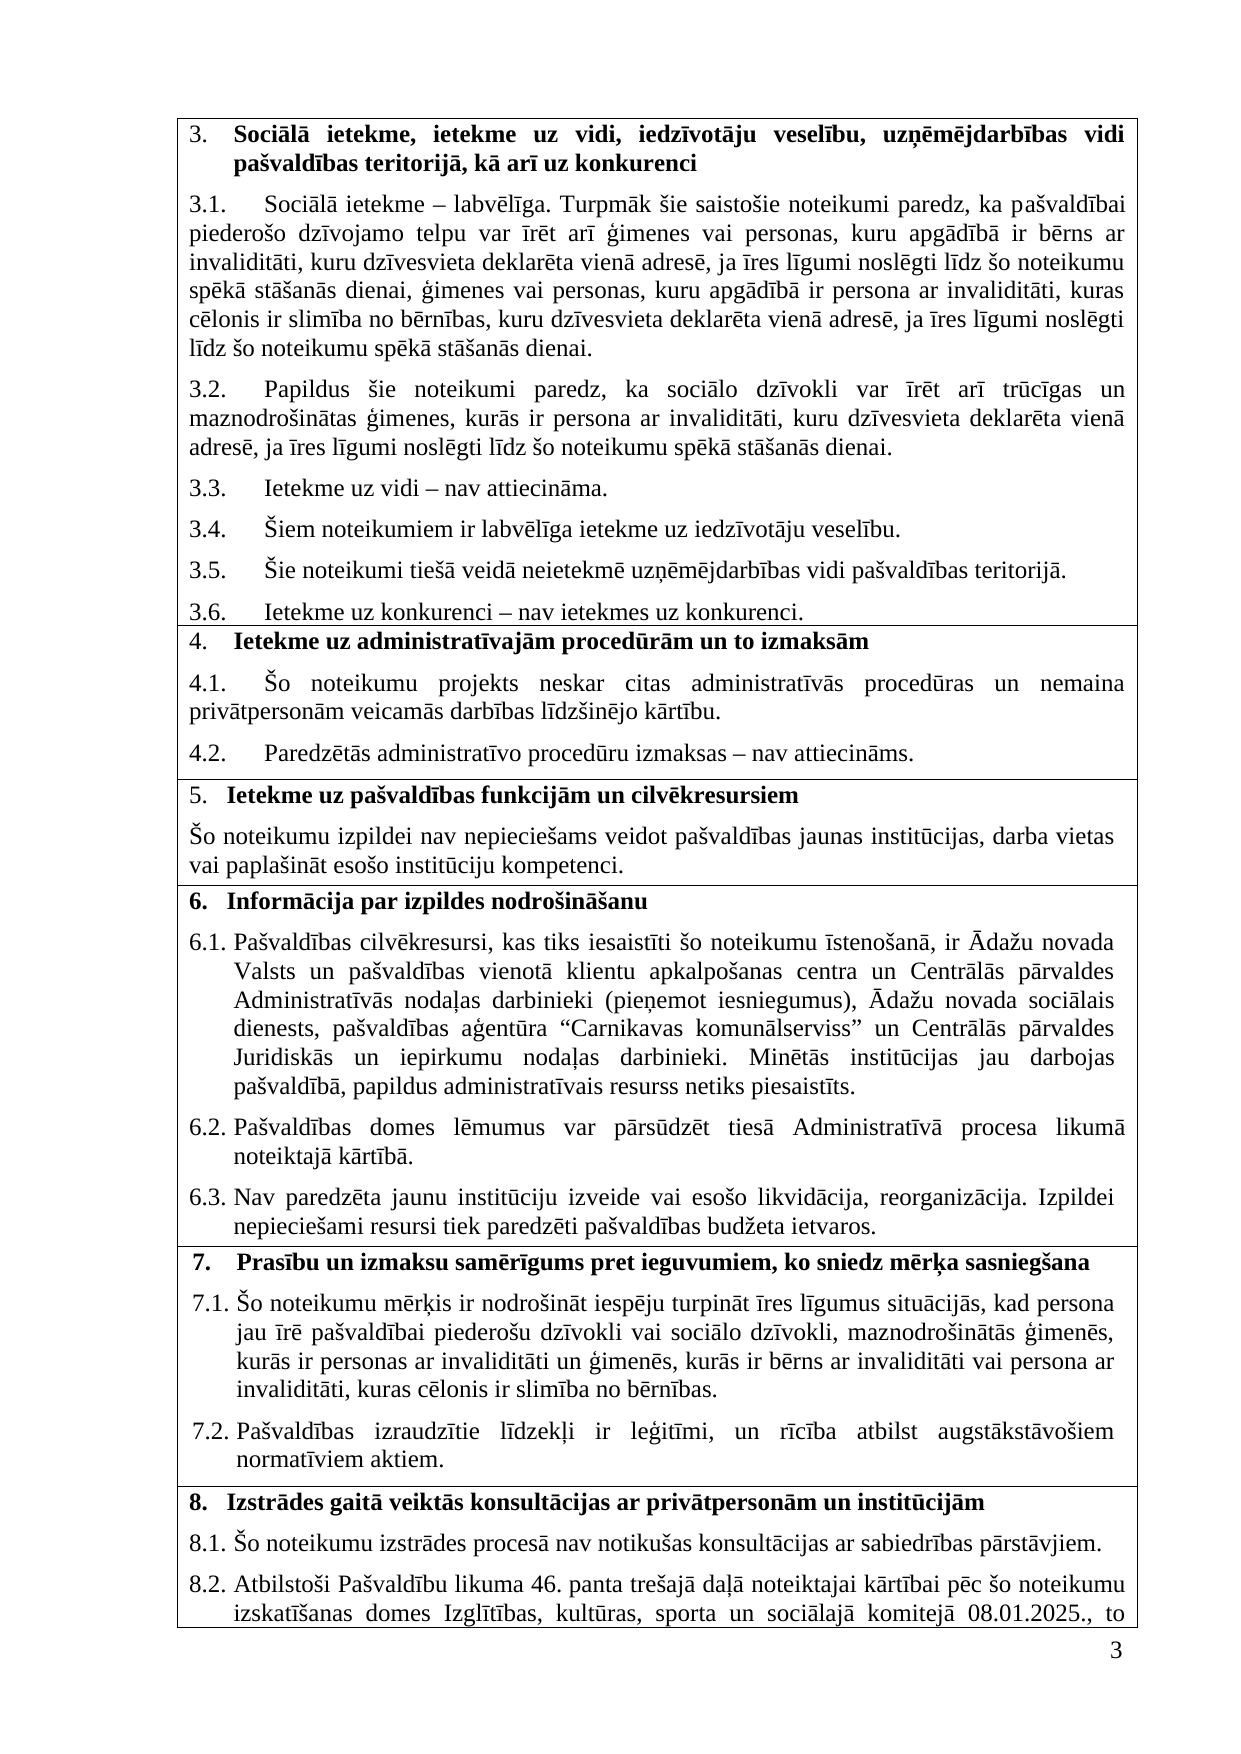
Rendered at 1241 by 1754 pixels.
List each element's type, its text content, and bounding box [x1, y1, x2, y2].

table_cell Informācija par izpildes nodrošināšanu Pašvaldības cilvēkresursi, kas tiks iesaistīti šo noteikumu īstenošanā, ir Ādažu novada Valsts un pašvaldības vienotā klientu apkalpošanas centra un Centrālās pārvaldes Administratīvās nodaļas darbinieki (pieņemot iesniegumus), Ādažu novada sociālais dienests, pašvaldības aģentūra “Carnikavas komunālserviss” un Centrālās pārvaldes Juridiskās un iepirkumu nodaļas darbinieki. Minētās institūcijas jau darbojas pašvaldībā, papildus administratīvais resurss netiks piesaistīts. Pašvaldības domes lēmumus var pārsūdzēt tiesā Administratīvā procesa likumā noteiktajā kārtībā. Nav paredzēta jaunu institūciju izveide vai esošo likvidācija, reorganizācija. Izpildei nepieciešami resursi tiek paredzēti pašvaldības budžeta ietvaros. [178, 886, 1137, 1246]
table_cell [178, 1487, 1137, 1627]
table_cell Ietekme uz administratīvajām procedūrām un to izmaksām Šo noteikumu projekts neskar citas administratīvās procedūras un nemaina privātpersonām veicamās darbības līdzšinējo kārtību. Paredzētās administratīvo procedūru izmaksas – nav attiecināms. [178, 626, 1137, 779]
table_cell Ietekme uz pašvaldības funkcijām un cilvēkresursiem Šo noteikumu izpildei nav nepieciešams veidot pašvaldības jaunas institūcijas, darba vietas vai paplašināt esošo institūciju kompetenci. [178, 780, 1137, 885]
table_cell Prasību un izmaksu samērīgums pret ieguvumiem, ko sniedz mērķa sasniegšana Šo noteikumu mērķis ir nodrošināt iespēju turpināt īres līgumus situācijās, kad persona jau īrē pašvaldībai piederošu dzīvokli vai sociālo dzīvokli, maznodrošinātās ģimenēs, kurās ir personas ar invaliditāti un ģimenēs, kurās ir bērns ar invaliditāti vai persona ar invaliditāti, kuras cēlonis ir slimība no bērnības. Pašvaldības izraudzītie līdzekļi ir leģitīmi, un rīcība atbilst augstākstāvošiem normatīviem aktiem. [178, 1247, 1137, 1486]
table_cell Sociālā ietekme, ietekme uz vidi, iedzīvotāju veselību, uzņēmējdarbības vidi pašvaldības teritorijā, kā arī uz konkurenci Sociālā ietekme – labvēlīga. Turpmāk šie saistošie noteikumi paredz, ka pašvaldībai piederošo dzīvojamo telpu var īrēt arī ģimenes vai personas, kuru apgādībā ir bērns ar invaliditāti, kuru dzīvesvieta deklarēta vienā adresē, ja īres līgumi noslēgti līdz šo noteikumu spēkā stāšanās dienai, ģimenes vai personas, kuru apgādībā ir persona ar invaliditāti, kuras cēlonis ir slimība no bērnības, kuru dzīvesvieta deklarēta vienā adresē, ja īres līgumi noslēgti līdz šo noteikumu spēkā stāšanās dienai. Papildus šie noteikumi paredz, ka sociālo dzīvokli var īrēt arī trūcīgas un maznodrošinātas ģimenes, kurās ir persona ar invaliditāti, kuru dzīvesvieta deklarēta vienā adresē, ja īres līgumi noslēgti līdz šo noteikumu spēkā stāšanās dienai. Ietekme uz vidi – nav attiecināma. Šiem noteikumiem ir labvēlīga ietekme uz iedzīvotāju veselību. Šie noteikumi tiešā veidā neietekmē uzņēmējdarbības vidi pašvaldības teritorijā. Ietekme uz konkurenci – nav ietekmes uz konkurenci. [178, 119, 1137, 625]
